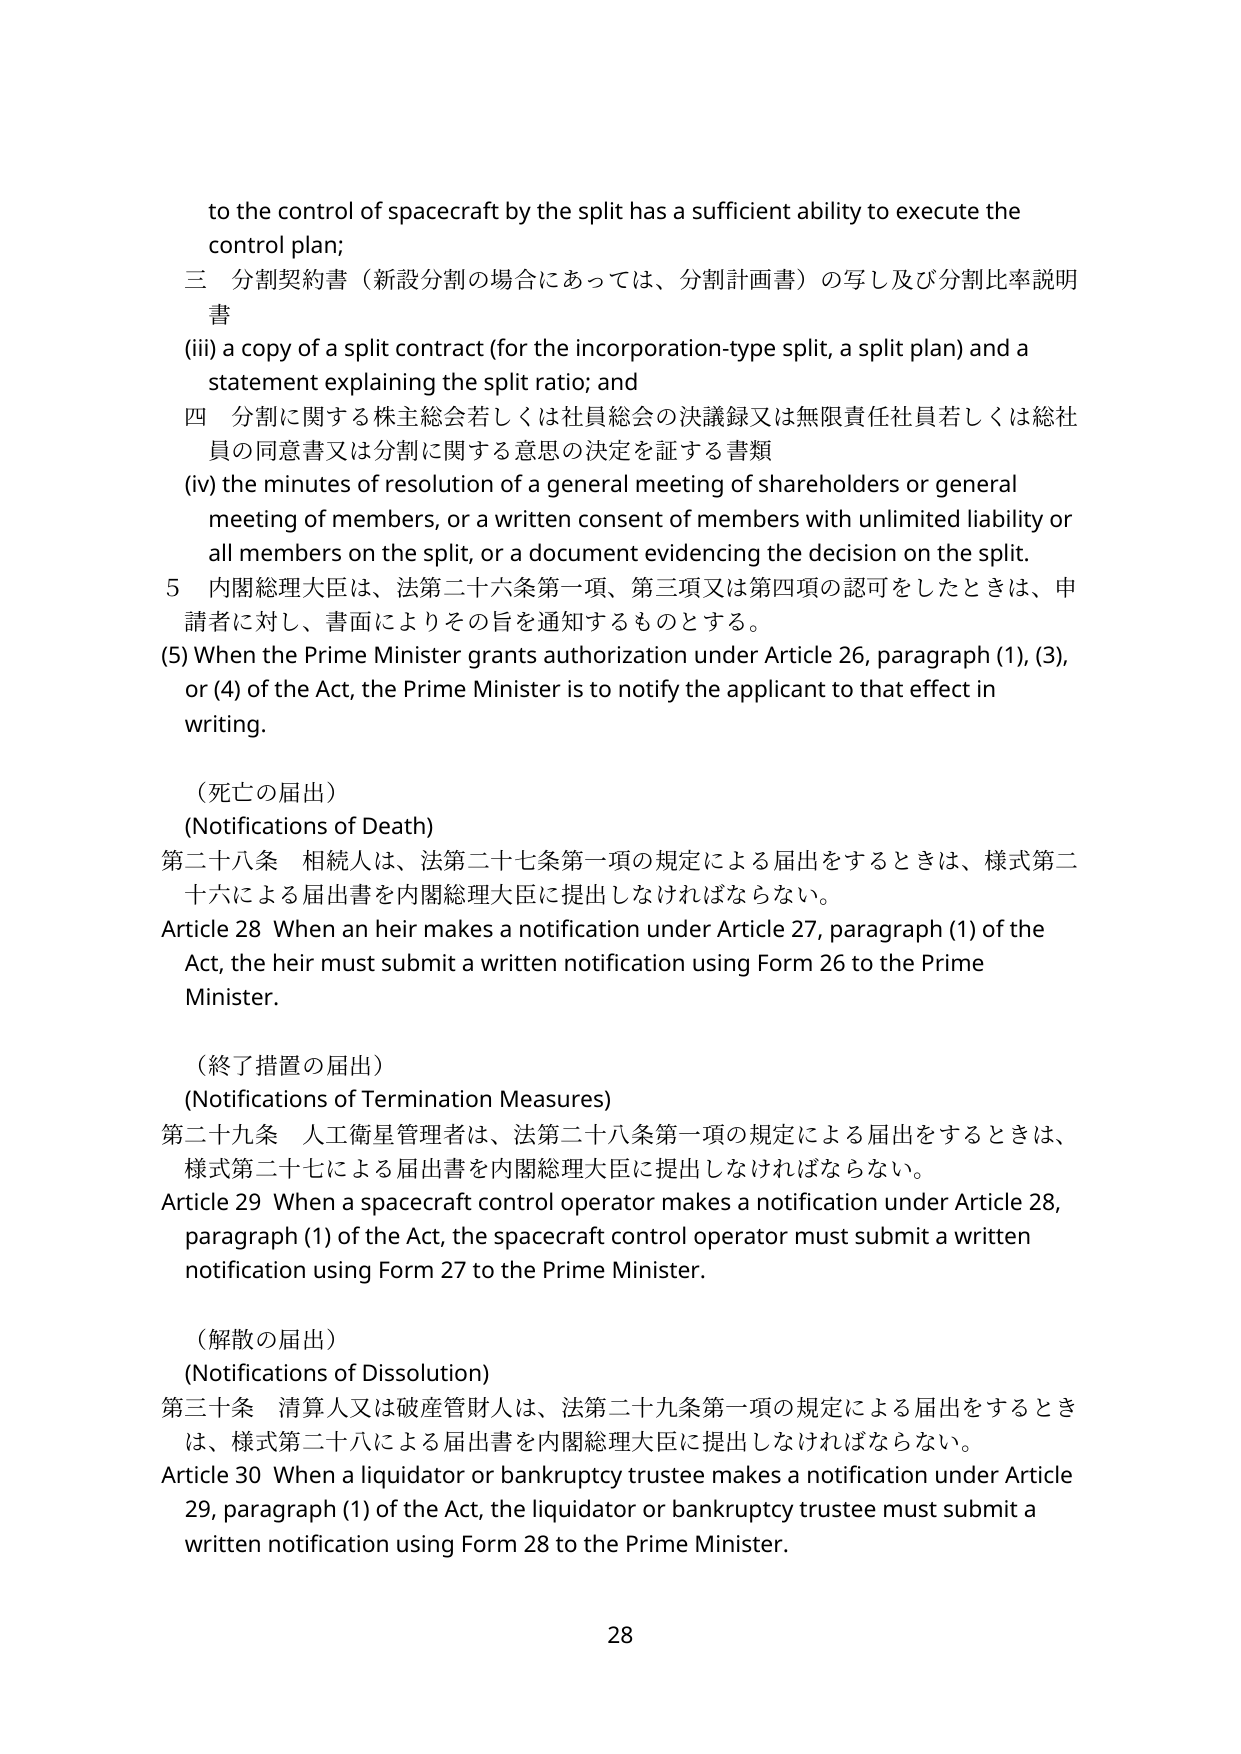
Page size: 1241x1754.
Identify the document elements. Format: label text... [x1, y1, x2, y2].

text 四 分割に関する株主総会若しくは社員総会の決議録又は無限責任社員若しくは総社員の同意書又は分割に関する意思の決定を証する書類 [184, 399, 1079, 467]
text （終了措置の届出） [184, 1048, 1079, 1082]
text (Notifications of Termination Measures) [184, 1082, 1079, 1116]
text Article 30 When a liquidator or bankruptcy trustee makes a notification under Article 29, paragraph (1) of the Act, the liquidator or bankruptcy trustee must submit a written notification using Form 28 to the Prime Minister. [161, 1458, 1079, 1560]
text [184, 194, 1079, 262]
text 第二十八条 相続人は、法第二十七条第一項の規定による届出をするときは、様式第二十六による届出書を内閣総理大臣に提出しなければならない。 [161, 843, 1079, 911]
text 第二十九条 人工衛星管理者は、法第二十八条第一項の規定による届出をするときは、様式第二十七による届出書を内閣総理大臣に提出しなければならない。 [161, 1116, 1079, 1184]
text （死亡の届出） [184, 774, 1079, 809]
text (Notifications of Death) [184, 809, 1079, 843]
text Article 29 When a spacecraft control operator makes a notification under Article 28, paragraph (1) of the Act, the spacecraft control operator must submit a written notification using Form 27 to the Prime Minister. [161, 1184, 1079, 1287]
text (iii) a copy of a split contract (for the incorporation-type split, a split plan) and a statement explaining the split ratio; and [184, 330, 1079, 399]
text (Notifications of Dissolution) [184, 1355, 1079, 1389]
text 第三十条 清算人又は破産管財人は、法第二十九条第一項の規定による届出をするときは、様式第二十八による届出書を内閣総理大臣に提出しなければならない。 [161, 1389, 1079, 1458]
text （解散の届出） [184, 1321, 1079, 1355]
text (5) When the Prime Minister grants authorization under Article 26, paragraph (1), (3), or (4) of the Act, the Prime Minister is to notify the applicant to that effect in writing. [161, 638, 1079, 740]
text ５ 内閣総理大臣は、法第二十六条第一項、第三項又は第四項の認可をしたときは、申請者に対し、書面によりその旨を通知するものとする。 [161, 569, 1079, 638]
text (iv) the minutes of resolution of a general meeting of shareholders or general meeting of members, or a written consent of members with unlimited liability or all members on the split, or a document evidencing the decision on the split. [184, 467, 1079, 569]
text 三 分割契約書（新設分割の場合にあっては、分割計画書）の写し及び分割比率説明書 [184, 262, 1079, 330]
text Article 28 When an heir makes a notification under Article 27, paragraph (1) of the Act, the heir must submit a written notification using Form 26 to the Prime Minister. [161, 911, 1079, 1014]
